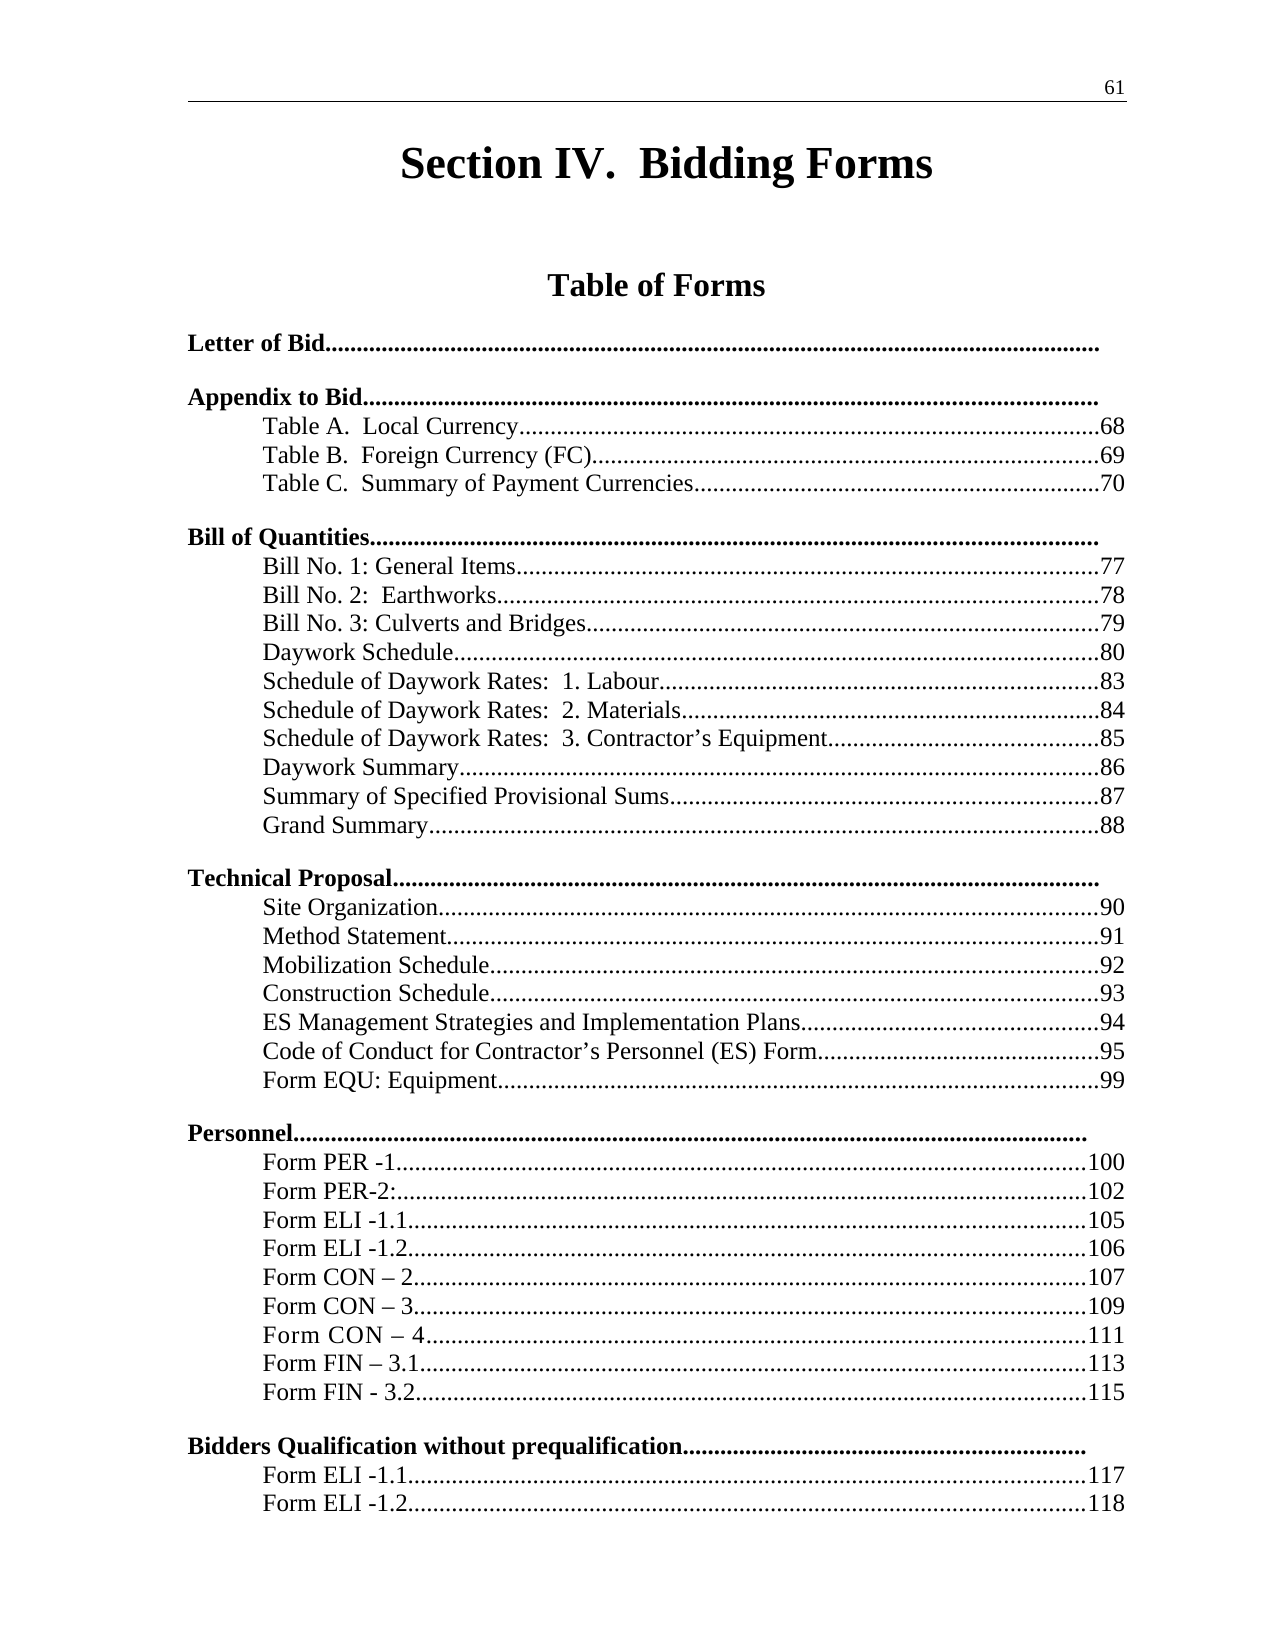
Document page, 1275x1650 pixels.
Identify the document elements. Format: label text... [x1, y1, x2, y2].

text Form ELI -1.1 117 [262, 1460, 1125, 1488]
text Table A. Local Currency 68 [262, 411, 1125, 440]
text ES Management Strategies and Implementation Plans 94 [262, 1007, 1125, 1036]
table_header Section IV. Bidding Forms [188, 105, 1146, 219]
subtitle Table of Forms [187, 265, 1125, 303]
text Table C. Summary of Payment Currencies 70 [262, 468, 1125, 497]
text Daywork Schedule 80 [262, 637, 1125, 666]
text Form PER-2: 102 [262, 1176, 1125, 1205]
text Bill No. 3: Culverts and Bridges 79 [262, 608, 1125, 637]
text Mobilization Schedule 92 [262, 950, 1125, 978]
text Form FIN - 3.2 115 [262, 1377, 1125, 1406]
text Form FIN – 3.1 113 [262, 1348, 1125, 1377]
text Personnel 100 [187, 1118, 1050, 1147]
text Form PER -1 100 [262, 1147, 1125, 1176]
text Method Statement 91 [262, 921, 1125, 950]
text Bill of Quantities 72 [187, 522, 1050, 551]
text Form ELI -1.1 105 [262, 1205, 1125, 1233]
text Schedule of Daywork Rates: 3. Contractor’s Equipment 85 [262, 723, 1125, 752]
text Technical Proposal 89 [187, 863, 1050, 892]
text Schedule of Daywork Rates: 1. Labour 83 [262, 666, 1125, 695]
text Form CON – 2 107 [262, 1262, 1125, 1291]
text Letter of Bid 63 [187, 328, 1050, 357]
text Daywork Summary 86 [262, 752, 1125, 781]
text Schedule of Daywork Rates: 2. Materials 84 [262, 695, 1125, 723]
text Code of Conduct for Contractor’s Personnel (ES) Form 95 [262, 1036, 1125, 1065]
text Form ELI -1.2 106 [262, 1233, 1125, 1262]
text Bill No. 2: Earthworks 78 [262, 580, 1125, 608]
text Bidders Qualification without prequalification 116 [187, 1431, 1050, 1460]
text Form CON – 3 109 [262, 1291, 1125, 1320]
text Form CON – 4 111 [262, 1320, 1125, 1348]
text Form EQU: Equipment 99 [262, 1065, 1125, 1093]
text Grand Summary 88 [262, 810, 1125, 838]
text Table B. Foreign Currency (FC) 69 [262, 440, 1125, 468]
text Bill No. 1: General Items 77 [262, 551, 1125, 580]
text Site Organization 90 [262, 892, 1125, 921]
text Construction Schedule 93 [262, 978, 1125, 1007]
text Form ELI -1.2 118 [262, 1488, 1125, 1517]
text Summary of Specified Provisional Sums 87 [262, 781, 1125, 810]
text Appendix to Bid 66 [187, 382, 1050, 411]
